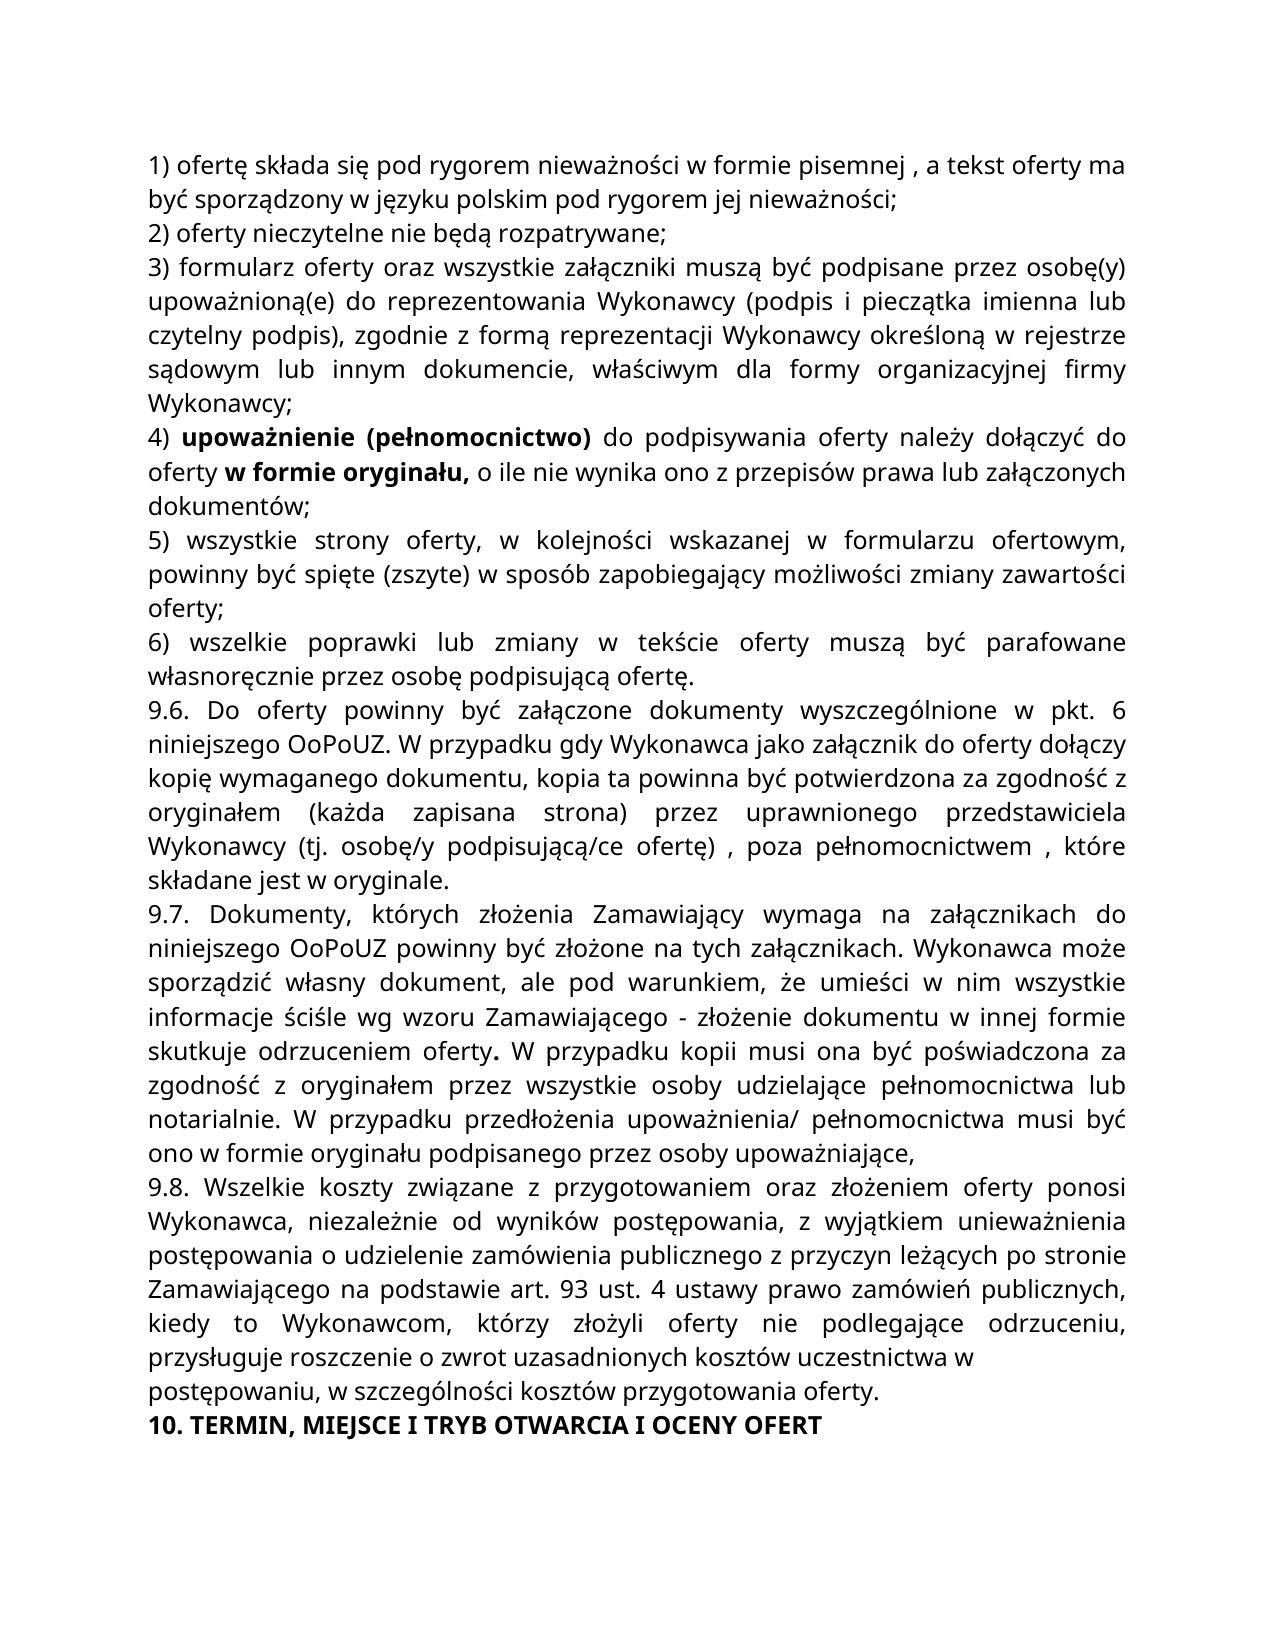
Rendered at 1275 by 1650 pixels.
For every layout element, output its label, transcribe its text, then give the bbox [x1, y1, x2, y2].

text 9.7. Dokumenty, których złożenia Zamawiający wymaga na załącznikach do niniejszego OoPoUZ powinny być złożone na tych załącznikach. Wykonawca może sporządzić własny dokument, ale pod warunkiem, że umieści w nim wszystkie informacje ściśle wg wzoru Zamawiającego - złożenie dokumentu w innej formie skutkuje odrzuceniem oferty. W przypadku kopii musi ona być poświadczona za zgodność z oryginałem przez wszystkie osoby udzielające pełnomocnictwa lub notarialnie. W przypadku przedłożenia upoważnienia/ pełnomocnictwa musi być ono w formie oryginału podpisanego przez osoby upoważniające, [148, 897, 1127, 1169]
text 9.8. Wszelkie koszty związane z przygotowaniem oraz złożeniem oferty ponosi Wykonawca, niezależnie od wyników postępowania, z wyjątkiem unieważnienia postępowania o udzielenie zamówienia publicznego z przyczyn leżących po stronie Zamawiającego na podstawie art. 93 ust. 4 ustawy prawo zamówień publicznych, kiedy to Wykonawcom, którzy złożyli oferty nie podlegające odrzuceniu, przysługuje roszczenie o zwrot uzasadnionych kosztów uczestnictwa w [148, 1169, 1127, 1374]
text 1) ofertę składa się pod rygorem nieważności w formie pisemnej , a tekst oferty ma być sporządzony w języku polskim pod rygorem jej nieważności; [148, 148, 1127, 216]
text 5) wszystkie strony oferty, w kolejności wskazanej w formularzu ofertowym, powinny być spięte (zszyte) w sposób zapobiegający możliwości zmiany zawartości oferty; [148, 522, 1127, 624]
text 3) formularz oferty oraz wszystkie załączniki muszą być podpisane przez osobę(y) upoważnioną(e) do reprezentowania Wykonawcy (podpis i pieczątka imienna lub czytelny podpis), zgodnie z formą reprezentacji Wykonawcy określoną w rejestrze sądowym lub innym dokumencie, właściwym dla formy organizacyjnej firmy Wykonawcy; [148, 250, 1127, 420]
text 10. TERMIN, MIEJSCE I TRYB OTWARCIA I OCENY OFERT [148, 1408, 1127, 1442]
text postępowaniu, w szczególności kosztów przygotowania oferty. [148, 1374, 1127, 1408]
text 2) oferty nieczytelne nie będą rozpatrywane; [148, 216, 1127, 250]
text 6) wszelkie poprawki lub zmiany w tekście oferty muszą być parafowane własnoręcznie przez osobę podpisującą ofertę. [148, 624, 1127, 693]
text 9.6. Do oferty powinny być załączone dokumenty wyszczególnione w pkt. 6 niniejszego OoPoUZ. W przypadku gdy Wykonawca jako załącznik do oferty dołączy kopię wymaganego dokumentu, kopia ta powinna być potwierdzona za zgodność z oryginałem (każda zapisana strona) przez uprawnionego przedstawiciela Wykonawcy (tj. osobę/y podpisującą/ce ofertę) , poza pełnomocnictwem , które składane jest w oryginale. [148, 693, 1127, 897]
text 4) upoważnienie (pełnomocnictwo) do podpisywania oferty należy dołączyć do oferty w formie oryginału, o ile nie wynika ono z przepisów prawa lub załączonych dokumentów; [148, 420, 1127, 522]
